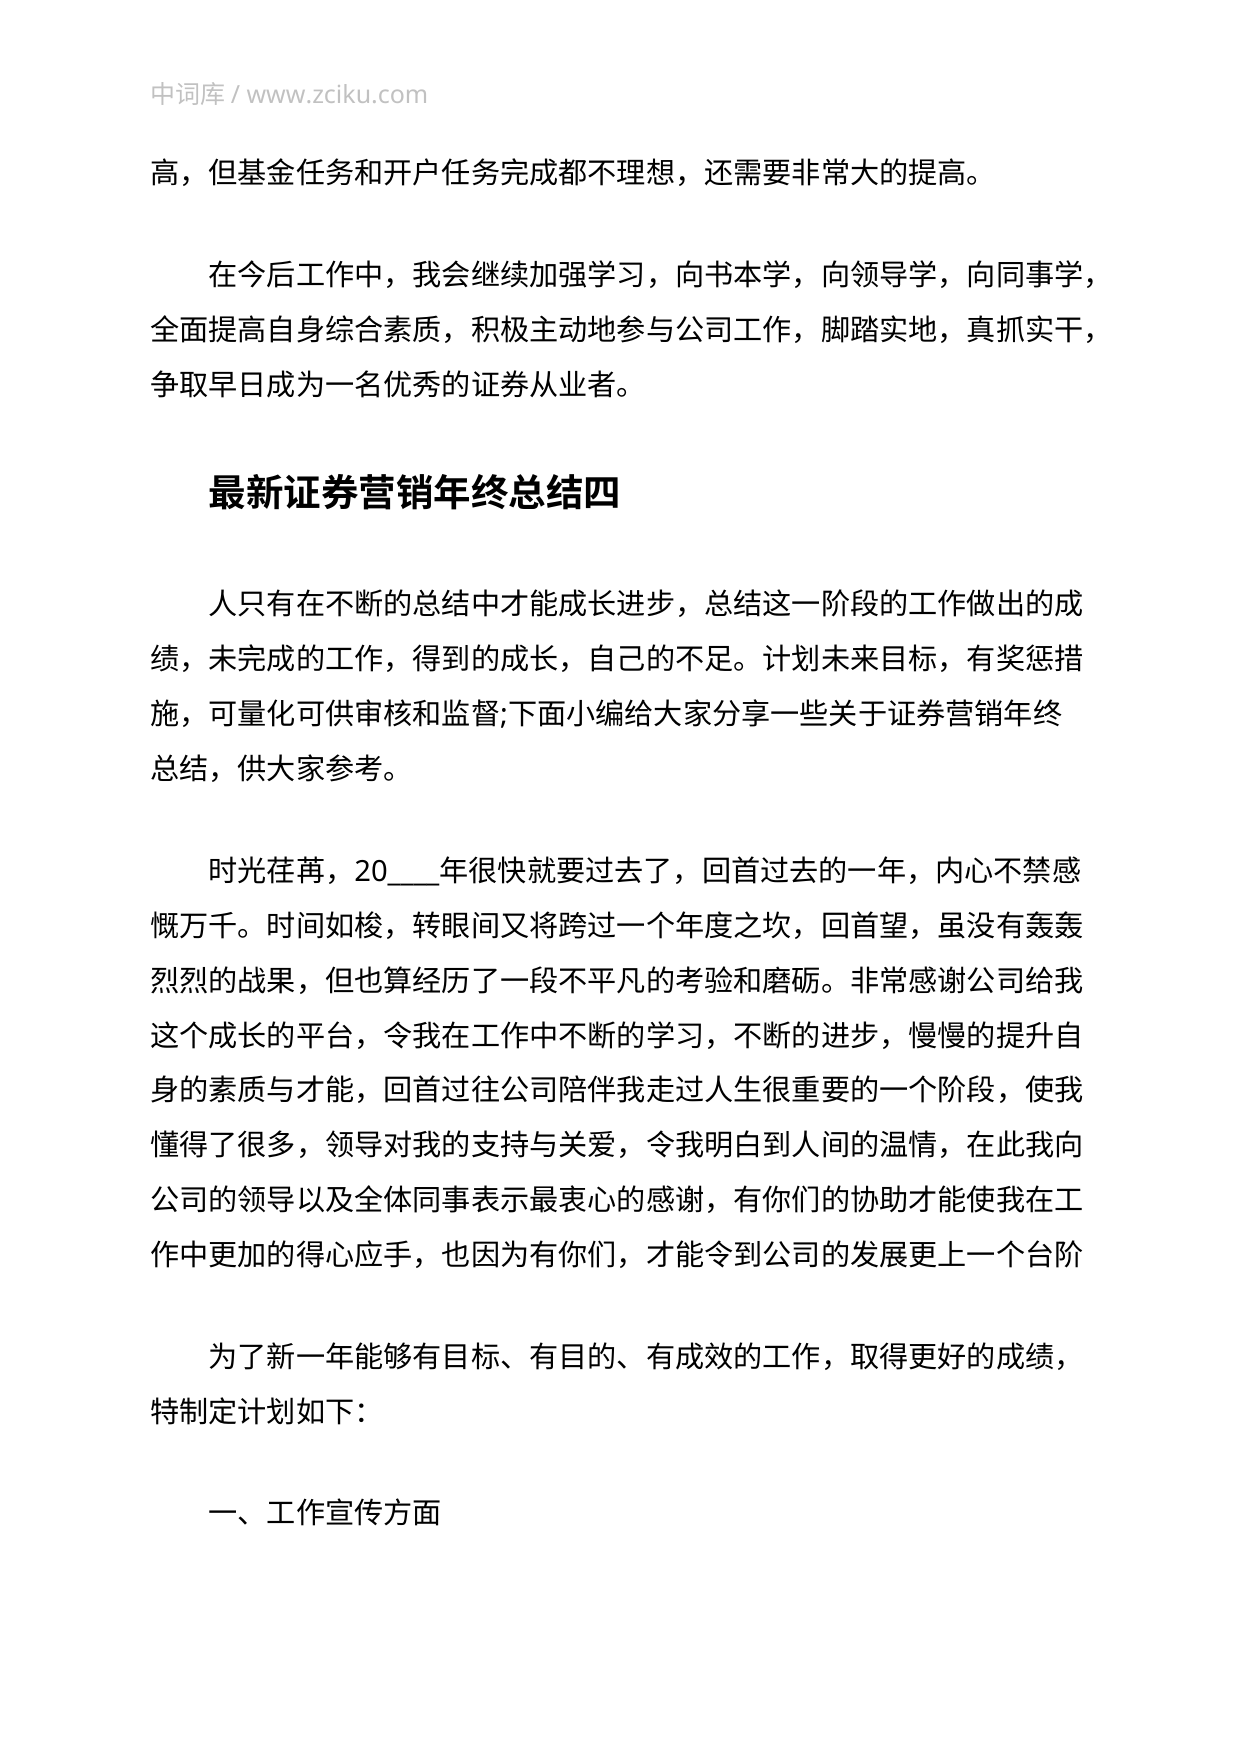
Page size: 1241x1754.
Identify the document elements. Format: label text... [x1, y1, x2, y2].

text 人只有在不断的总结中才能成长进步，总结这一阶段的工作做出的成绩，未完成的工作，得到的成长，自己的不足。计划未来目标，有奖惩措施，可量化可供审核和监督;下面小编给大家分享一些关于证券营销年终总结，供大家参考。 [150, 581, 1090, 788]
text 为了新一年能够有目标、有目的、有成效的工作，取得更好的成绩，特制定计划如下： [150, 1333, 1090, 1431]
text 最新证券营销年终总结四 [150, 463, 1090, 518]
text 在今后工作中，我会继续加强学习，向书本学，向领导学，向同事学，全面提高自身综合素质，积极主动地参与公司工作，脚踏实地，真抓实干，争取早日成为一名优秀的证券从业者。 [150, 252, 1090, 404]
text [150, 150, 1090, 192]
text 一、工作宣传方面 [150, 1490, 1090, 1532]
text 时光荏苒，20____年很快就要过去了，回首过去的一年，内心不禁感慨万千。时间如梭，转眼间又将跨过一个年度之坎，回首望，虽没有轰轰烈烈的战果，但也算经历了一段不平凡的考验和磨砺。非常感谢公司给我这个成长的平台，令我在工作中不断的学习，不断的进步，慢慢的提升自身的素质与才能，回首过往公司陪伴我走过人生很重要的一个阶段，使我懂得了很多，领导对我的支持与关爱，令我明白到人间的温情，在此我向公司的领导以及全体同事表示最衷心的感谢，有你们的协助才能使我在工作中更加的得心应手，也因为有你们，才能令到公司的发展更上一个台阶 [150, 847, 1090, 1274]
